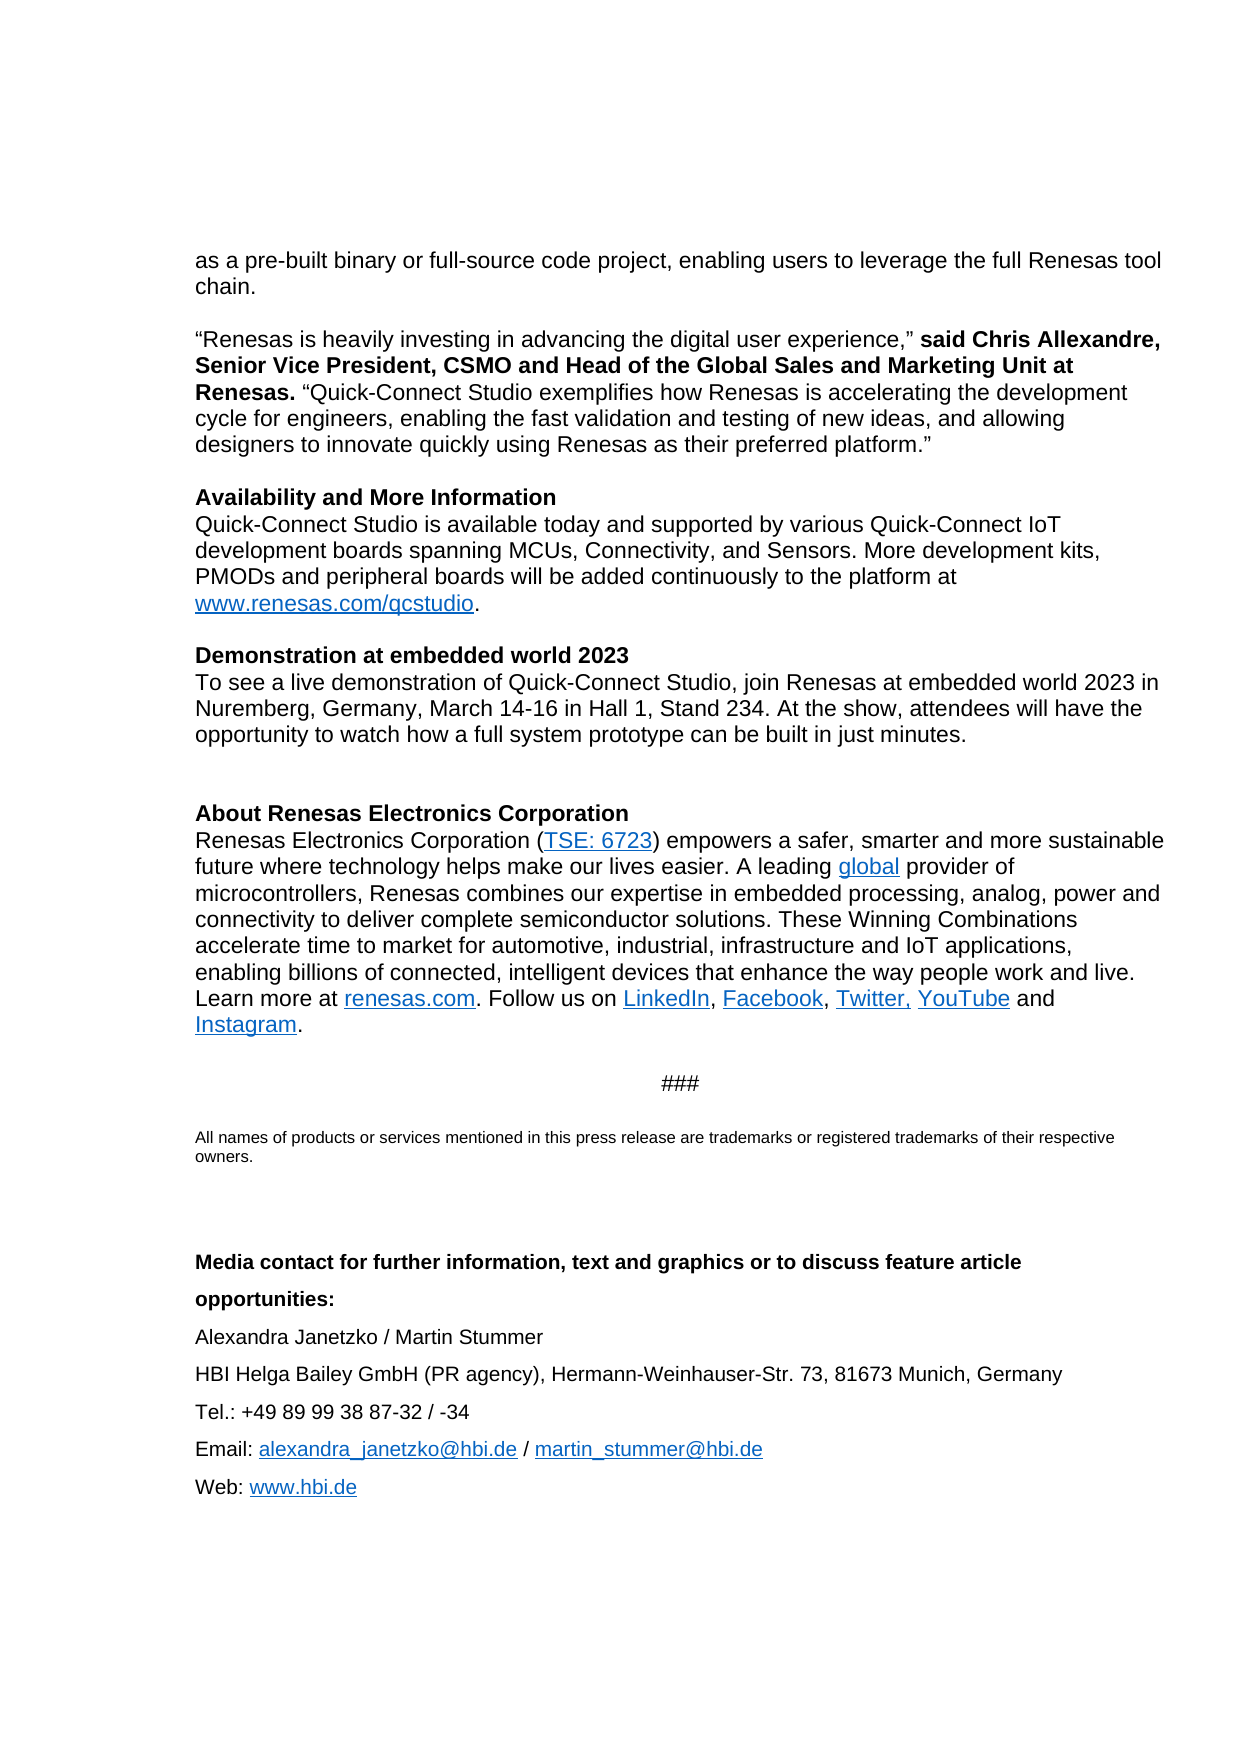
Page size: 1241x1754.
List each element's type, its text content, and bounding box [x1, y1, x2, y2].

text Email: alexandra_janetzko@hbi.de / martin_stummer@hbi.de [195, 1430, 1165, 1468]
text Availability and More Information [195, 484, 1165, 511]
text HBI Helga Bailey GmbH (PR agency), Hermann-Weinhauser-Str. 73, 81673 Munich, Germany [195, 1355, 1165, 1393]
text Alexandra Janetzko / Martin Stummer [195, 1318, 1165, 1355]
text To see a live demonstration of Quick-Connect Studio, join Renesas at embedded world 2023 in Nuremberg, Germany, March 14-16 in Hall 1, Stand 234. At the show, attendees will have the opportunity to watch how a full system prototype can be built in just minutes. [195, 669, 1165, 748]
text Tel.: +49 89 99 38 87-32 / -34 [195, 1393, 1165, 1430]
text About Renesas Electronics Corporation [195, 800, 1165, 827]
text ### [195, 1064, 1165, 1101]
text Web: www.hbi.de [195, 1468, 1165, 1505]
text Renesas Electronics Corporation (TSE: 6723) empowers a safer, smarter and more sustainable future where technology helps make our lives easier. A leading global provider of microcontrollers, Renesas combines our expertise in embedded processing, analog, power and connectivity to deliver complete semiconductor solutions. These Winning Combinations accelerate time to market for automotive, industrial, infrastructure and IoT applications, enabling billions of connected, intelligent devices that enhance the way people work and live. Learn more at renesas.com. Follow us on LinkedIn, Facebook, Twitter, YouTube and Instagram. [195, 827, 1165, 1038]
text All names of products or services mentioned in this press release are trademarks or registered trademarks of their respective owners. [253, 1128, 1165, 1166]
text Quick-Connect Studio is available today and supported by various Quick-Connect IoT development boards spanning MCUs, Connectivity, and Sensors. More development kits, PMODs and peripheral boards will be added continuously to the platform at www.renesas.com/qcstudio. [195, 511, 1165, 616]
text “Renesas is heavily investing in advancing the digital user experience,” said Chris Allexandre, Senior Vice President, CSMO and Head of the Global Sales and Marketing Unit at Renesas. “Quick-Connect Studio exemplifies how Renesas is accelerating the development cycle for engineers, enabling the fast validation and testing of new ideas, and allowing designers to innovate quickly using Renesas as their preferred platform.” [195, 326, 1165, 458]
text Media contact for further information, text and graphics or to discuss feature article opportunities: [195, 1243, 1165, 1318]
text Demonstration at embedded world 2023 [195, 642, 1165, 669]
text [195, 247, 1165, 300]
